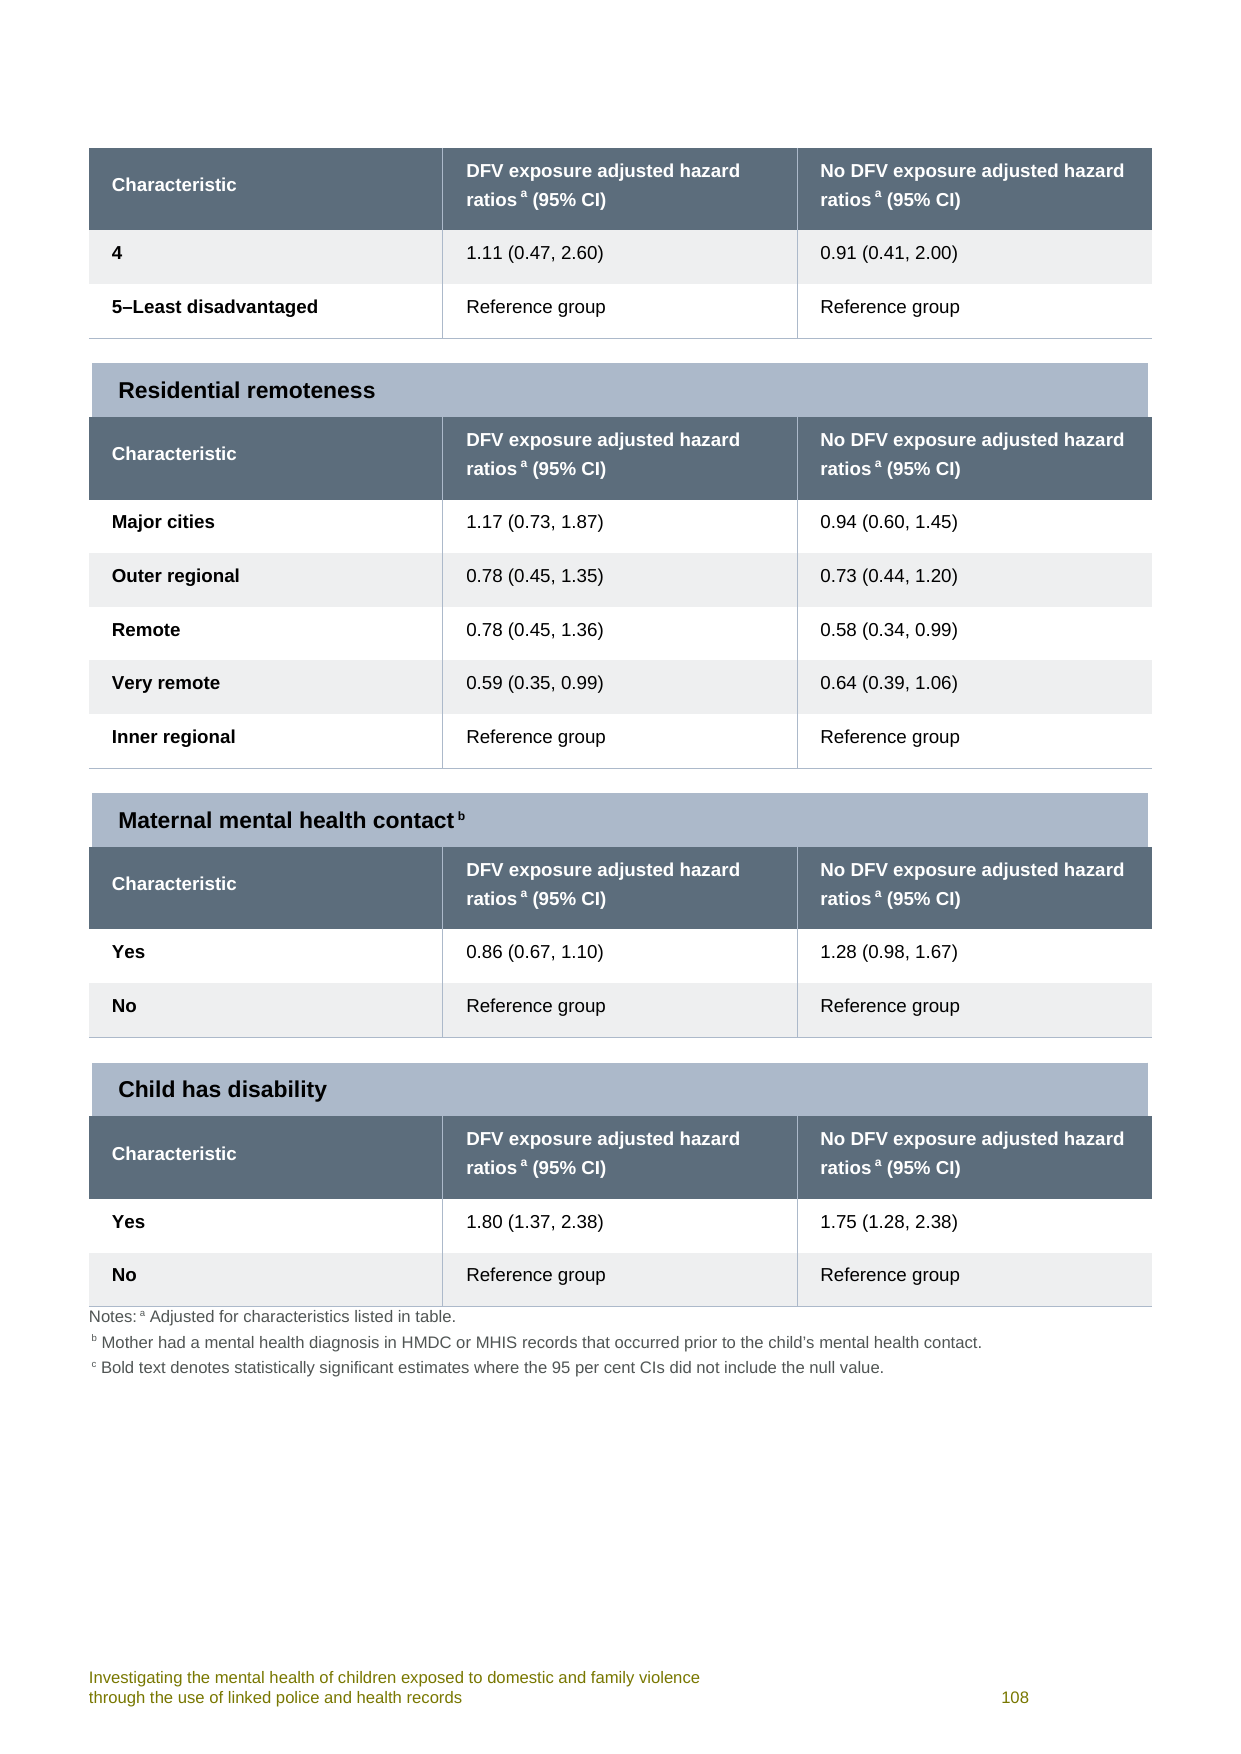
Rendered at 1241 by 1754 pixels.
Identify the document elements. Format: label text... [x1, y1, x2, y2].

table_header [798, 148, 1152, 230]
text b Mother had a mental health diagnosis in HMDC or MHIS records that occurred prior to the child’s mental health contact. [89, 1332, 1152, 1352]
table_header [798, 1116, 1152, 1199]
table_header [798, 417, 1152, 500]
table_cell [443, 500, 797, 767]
subtitle Residential remoteness [93, 365, 1147, 416]
text Notes: a Adjusted for characteristics listed in table. [89, 1307, 1152, 1326]
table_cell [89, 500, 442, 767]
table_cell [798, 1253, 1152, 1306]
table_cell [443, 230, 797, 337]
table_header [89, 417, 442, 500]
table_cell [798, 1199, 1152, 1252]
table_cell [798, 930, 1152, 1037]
subtitle Maternal mental health contact b [93, 795, 1147, 846]
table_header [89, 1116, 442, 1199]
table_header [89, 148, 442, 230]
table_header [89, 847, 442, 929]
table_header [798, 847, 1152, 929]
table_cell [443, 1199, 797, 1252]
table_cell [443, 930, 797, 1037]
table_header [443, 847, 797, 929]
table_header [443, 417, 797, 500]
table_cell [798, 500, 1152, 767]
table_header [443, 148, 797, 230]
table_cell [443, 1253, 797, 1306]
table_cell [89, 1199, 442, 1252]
subtitle Child has disability [93, 1064, 1147, 1115]
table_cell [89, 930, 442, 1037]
text c Bold text denotes statistically significant estimates where the 95 per cent CIs did not include the null value. [89, 1358, 1152, 1377]
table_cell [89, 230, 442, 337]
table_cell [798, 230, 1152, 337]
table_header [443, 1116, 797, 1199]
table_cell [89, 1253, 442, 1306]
